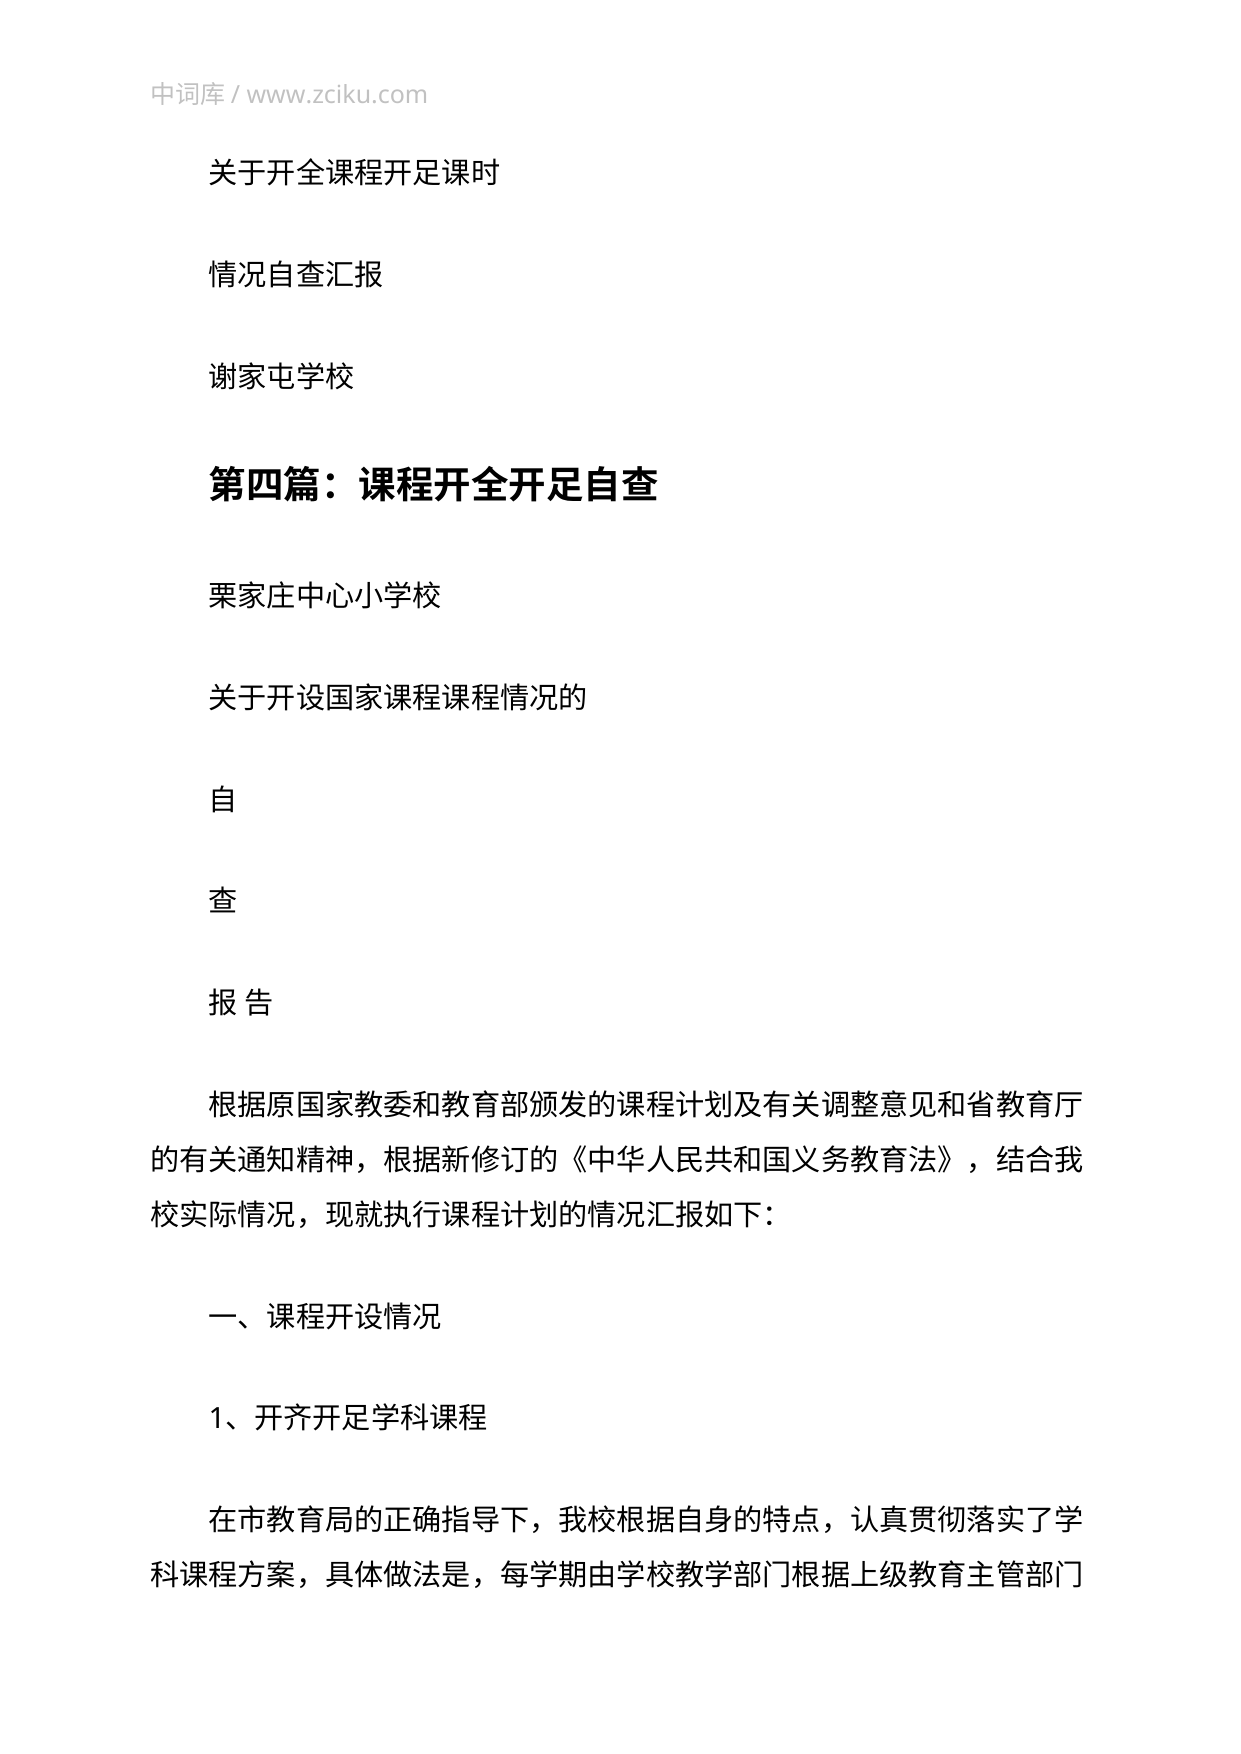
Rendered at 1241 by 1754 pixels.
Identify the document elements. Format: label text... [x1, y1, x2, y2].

text 关于开设国家课程课程情况的 [150, 674, 1090, 717]
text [150, 1497, 1090, 1594]
text 自 [150, 776, 1090, 818]
text 谢家屯学校 [150, 353, 1090, 396]
text 1、开齐开足学科课程 [150, 1395, 1090, 1437]
text 关于开全课程开足课时 [150, 150, 1090, 192]
text 一、课程开设情况 [150, 1293, 1090, 1335]
text 根据原国家教委和教育部颁发的课程计划及有关调整意见和省教育厅的有关通知精神，根据新修订的《中华人民共和国义务教育法》，结合我校实际情况，现就执行课程计划的情况汇报如下： [150, 1082, 1090, 1234]
text 报 告 [150, 980, 1090, 1022]
text 情况自查汇报 [150, 252, 1090, 294]
text 第四篇：课程开全开足自查 [150, 455, 1090, 509]
text 栗家庄中心小学校 [150, 573, 1090, 615]
text 查 [150, 878, 1090, 920]
